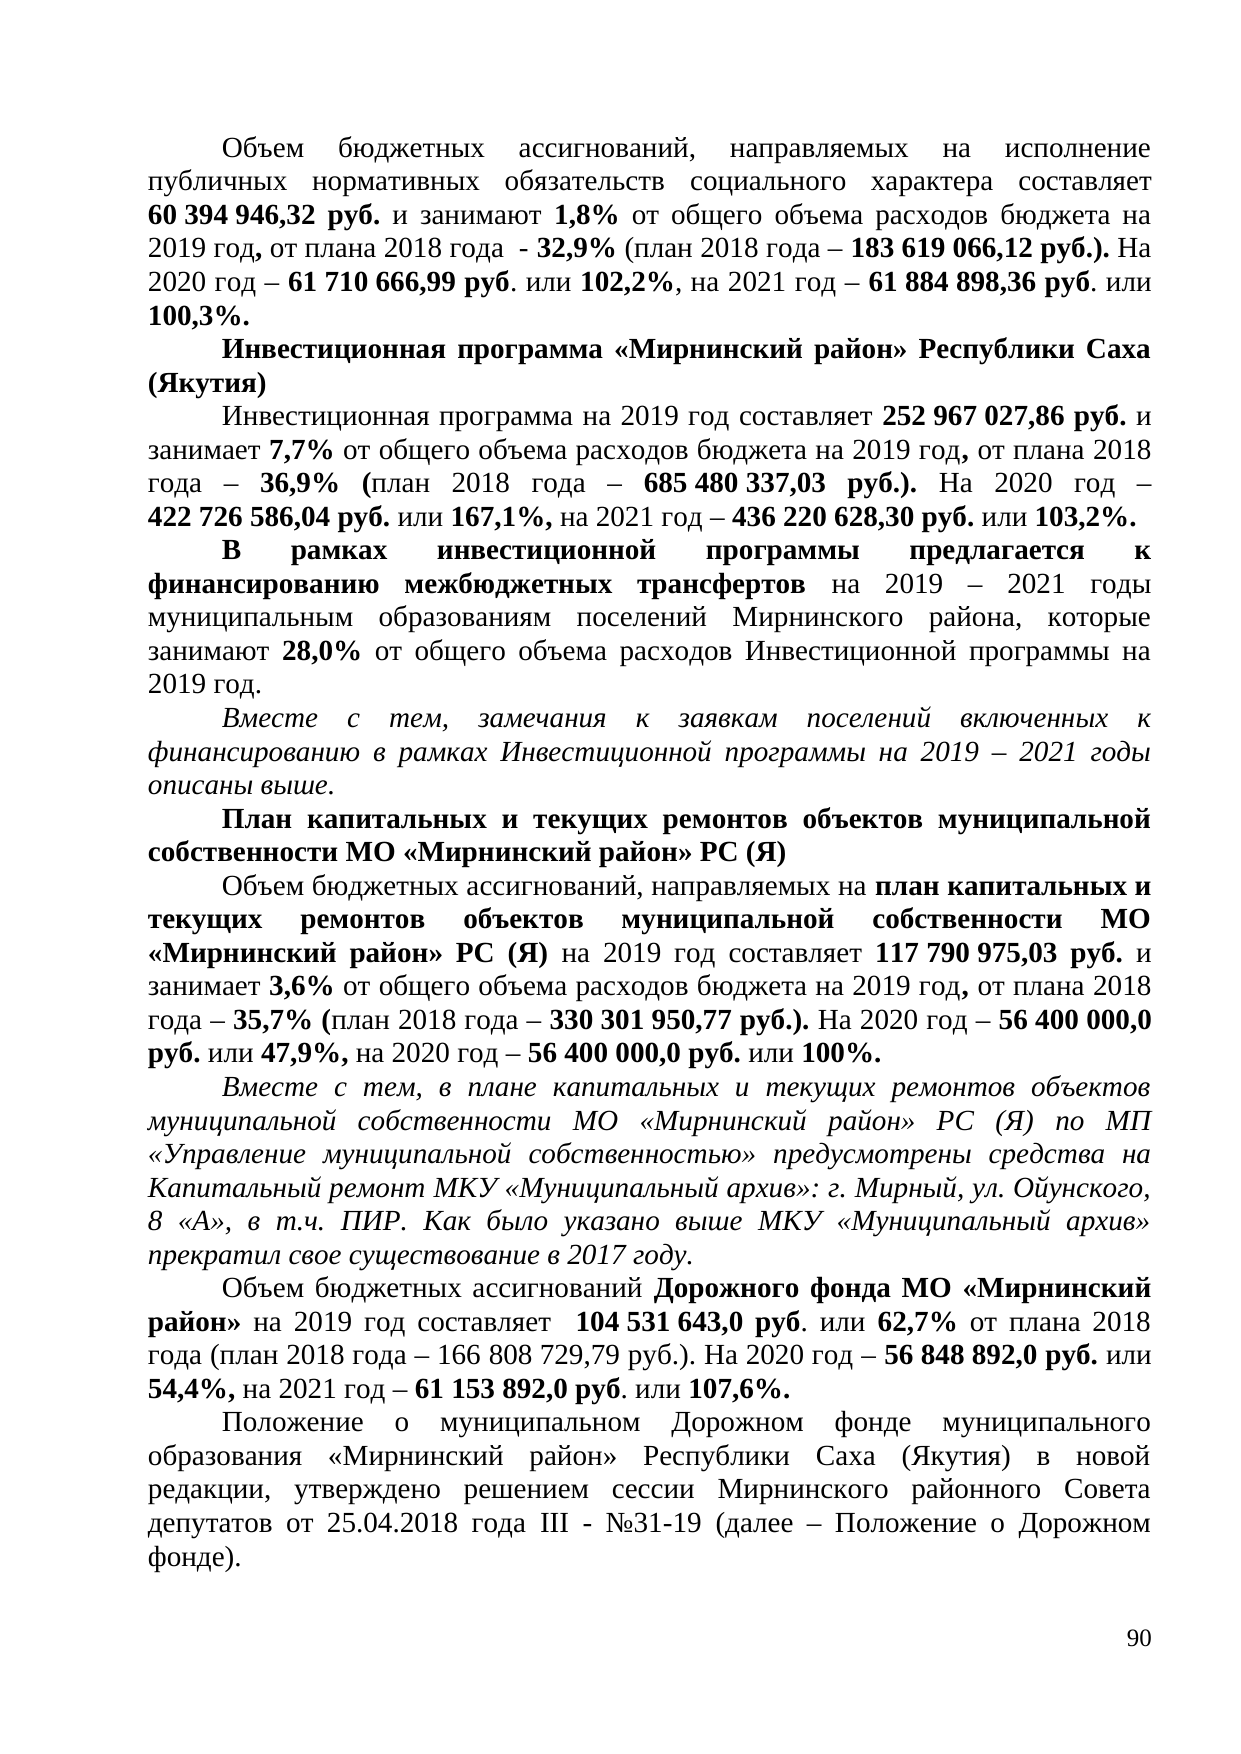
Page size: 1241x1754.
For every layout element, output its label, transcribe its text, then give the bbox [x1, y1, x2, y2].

subtitle Инвестиционная программа «Мирнинский район» Республики Саха (Якутия) [148, 331, 1152, 398]
text Объем бюджетных ассигнований Дорожного фонда МО «Мирнинский район» на 2019 год составляет 104 531 643,0 руб. или 62,7% от плана 2018 года (план 2018 года – 166 808 729,79 руб.). На 2020 год – 56 848 892,0 руб. или 54,4%, на 2021 год – 61 153 892,0 руб. или 107,6%. [148, 1270, 1152, 1404]
text Положение о муниципальном Дорожном фонде муниципального образования «Мирнинский район» Республики Саха (Якутия) в новой редакции, утверждено решением сессии Мирнинского районного Совета депутатов от 25.04.2018 года III - №31-19 (далее – Положение о Дорожном фонде). [148, 1404, 1152, 1572]
text Инвестиционная программа на 2019 год составляет 252 967 027,86 руб. и занимает 7,7% от общего объема расходов бюджета на 2019 год, от плана 2018 года – 36,9% (план 2018 года – 685 480 337,03 руб.). На 2020 год – 422 726 586,04 руб. или 167,1%, на 2021 год – 436 220 628,30 руб. или 103,2%. [148, 398, 1152, 532]
subtitle План капитальных и текущих ремонтов объектов муниципальной собственности МО «Мирнинский район» РС (Я) [148, 801, 1152, 868]
text Объем бюджетных ассигнований, направляемых на исполнение публичных нормативных обязательств социального характера составляет 60 394 946,32 руб. и занимают 1,8% от общего объема расходов бюджета на 2019 год, от плана 2018 года - 32,9% (план 2018 года – 183 619 066,12 руб.). На 2020 год – 61 710 666,99 руб. или 102,2%, на 2021 год – 61 884 898,36 руб. или 100,3%. [148, 130, 1152, 331]
text Вместе с тем, в плане капитальных и текущих ремонтов объектов муниципальной собственности МО «Мирнинский район» РС (Я) по МП «Управление муниципальной собственностью» предусмотрены средства на Капитальный ремонт МКУ «Муниципальный архив»: г. Мирный, ул. Ойунского, 8 «А», в т.ч. ПИР. Как было указано выше МКУ «Муниципальный архив» прекратил свое существование в 2017 году. [148, 1069, 1152, 1270]
text В рамках инвестиционной программы предлагается к финансированию межбюджетных трансфертов на 2019 – 2021 годы муниципальным образованиям поселений Мирнинского района, которые занимают 28,0% от общего объема расходов Инвестиционной программы на 2019 год. [148, 532, 1152, 700]
text Вместе с тем, замечания к заявкам поселений включенных к финансированию в рамках Инвестиционной программы на 2019 – 2021 годы описаны выше. [148, 700, 1152, 801]
text Объем бюджетных ассигнований, направляемых на план капитальных и текущих ремонтов объектов муниципальной собственности МО «Мирнинский район» РС (Я) на 2019 год составляет 117 790 975,03 руб. и занимает 3,6% от общего объема расходов бюджета на 2019 год, от плана 2018 года – 35,7% (план 2018 года – 330 301 950,77 руб.). На 2020 год – 56 400 000,0 руб. или 47,9%, на 2020 год – 56 400 000,0 руб. или 100%. [148, 868, 1152, 1069]
